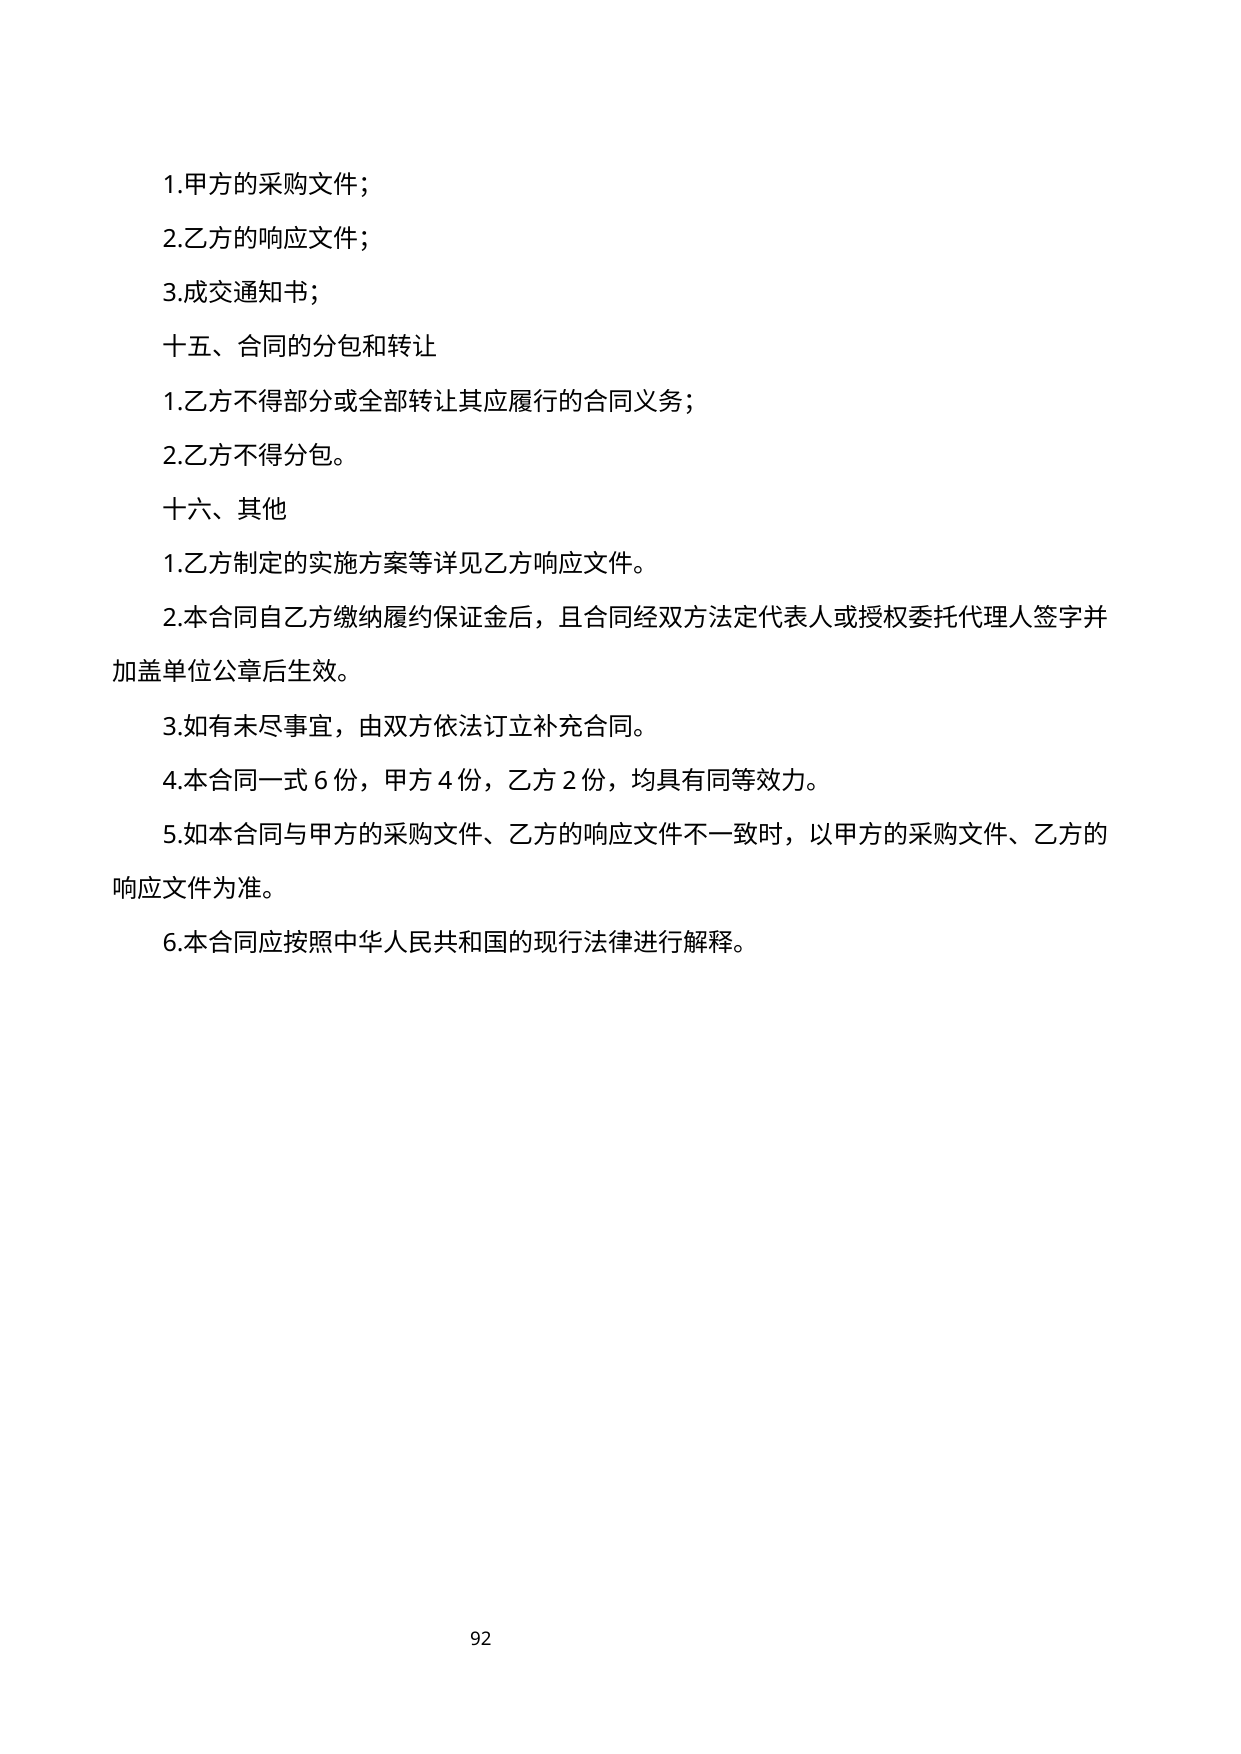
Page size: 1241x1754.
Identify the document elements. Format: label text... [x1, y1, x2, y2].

text 4.本合同一式6份，甲方4份，乙方2份，均具有同等效力。 [112, 746, 1128, 800]
text 2.乙方的响应文件； [112, 204, 1128, 258]
text 1.乙方制定的实施方案等详见乙方响应文件。 [112, 529, 1128, 583]
text 2.乙方不得分包。 [112, 421, 1128, 475]
text 1.乙方不得部分或全部转让其应履行的合同义务； [112, 367, 1128, 421]
text 5.如本合同与甲方的采购文件、乙方的响应文件不一致时，以甲方的采购文件、乙方的响应文件为准。 [112, 800, 1128, 908]
text 3.如有未尽事宜，由双方依法订立补充合同。 [112, 692, 1128, 746]
text 2.本合同自乙方缴纳履约保证金后，且合同经双方法定代表人或授权委托代理人签字并加盖单位公章后生效。 [112, 583, 1128, 692]
text 6.本合同应按照中华人民共和国的现行法律进行解释。 [112, 908, 1128, 962]
text 1.甲方的采购文件； [112, 150, 1128, 204]
text 十五、合同的分包和转让 [112, 312, 1128, 367]
text 3.成交通知书； [112, 258, 1128, 312]
text 十六、其他 [112, 475, 1128, 529]
